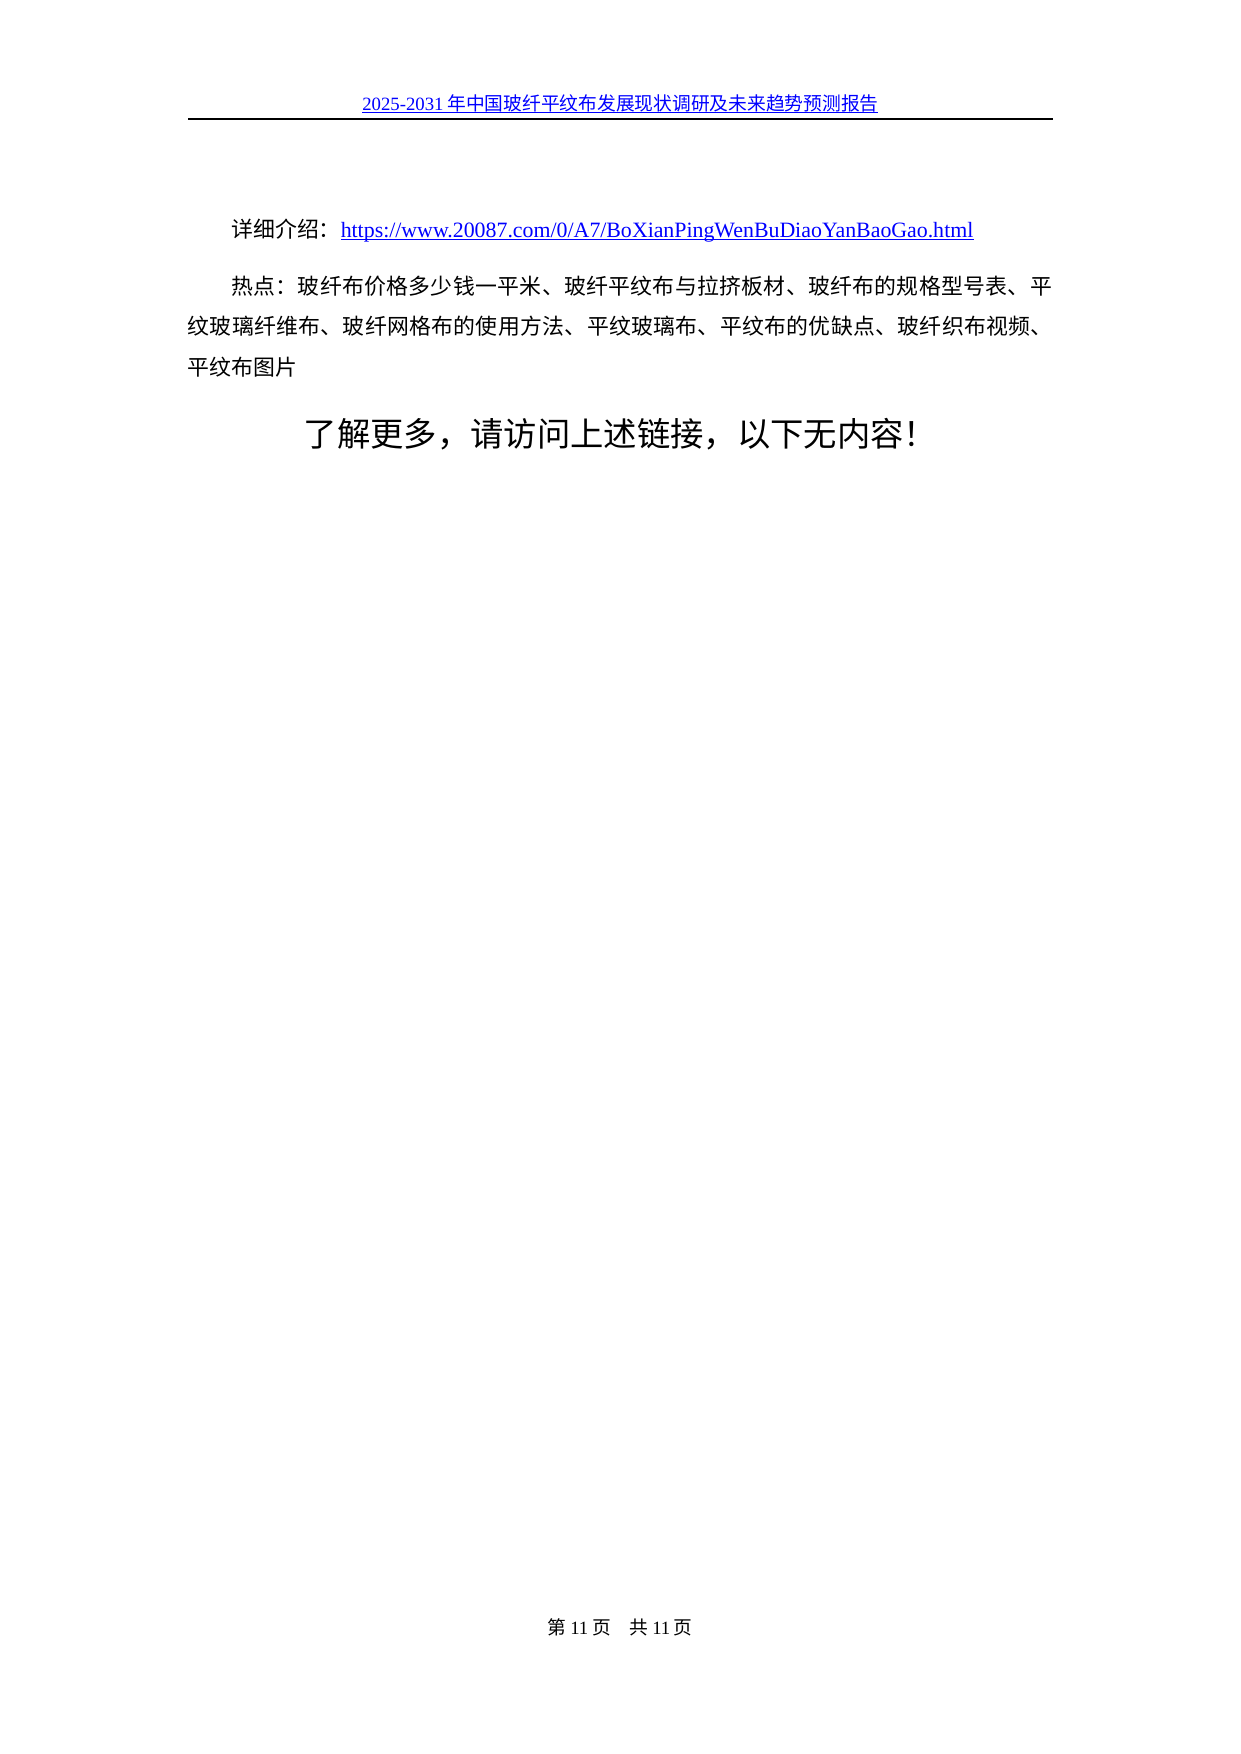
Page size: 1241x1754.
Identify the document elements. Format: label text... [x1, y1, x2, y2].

text 详细介绍：https://www.20087.com/0/A7/BoXianPingWenBuDiaoYanBaoGao.html [187, 212, 1053, 244]
title 了解更多，请访问上述链接，以下无内容！ [187, 399, 1053, 464]
text 热点：玻纤布价格多少钱一平米、玻纤平纹布与拉挤板材、玻纤布的规格型号表、平纹玻璃纤维布、玻纤网格布的使用方法、平纹玻璃布、平纹布的优缺点、玻纤织布视频、平纹布图片 [187, 268, 1053, 382]
